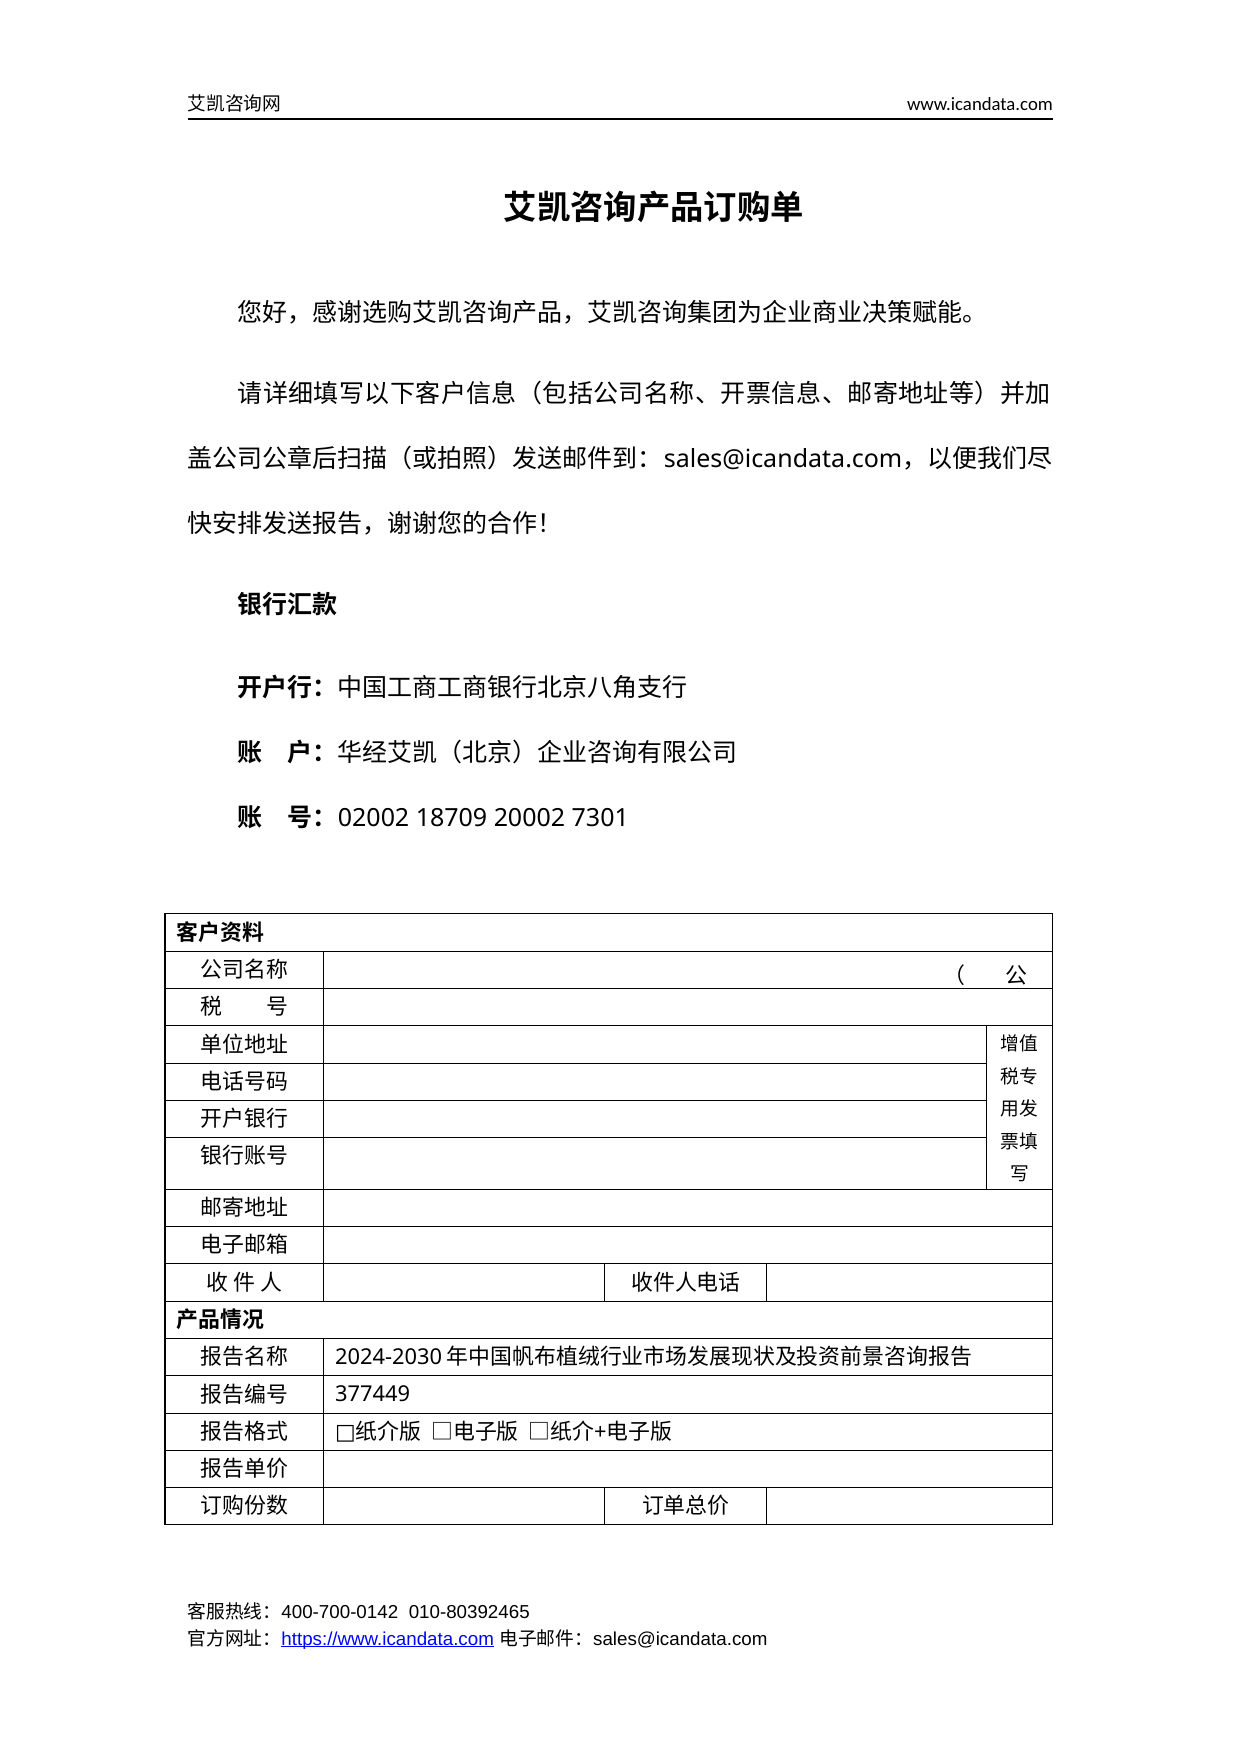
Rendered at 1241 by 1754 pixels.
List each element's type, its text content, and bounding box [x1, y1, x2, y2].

table_header 客户资料 [166, 914, 1052, 951]
table_cell 电话号码 [166, 1064, 323, 1100]
text 请详细填写以下客户信息（包括公司名称、开票信息、邮寄地址等）并加盖公司公章后扫描（或拍照）发送邮件到：sales@icandata.com，以便我们尽快安排发送报告，谢谢您的合作！ [187, 359, 1053, 554]
table_cell 377449 [324, 1376, 1052, 1412]
text 您好，感谢选购艾凯咨询产品，艾凯咨询集团为企业商业决策赋能。 [187, 278, 1053, 343]
table_cell [324, 1451, 1052, 1487]
table_cell 单位地址 [166, 1026, 323, 1062]
table_cell [324, 1488, 604, 1524]
table_cell 订单总价 [605, 1488, 766, 1524]
table_cell 开户银行 [166, 1101, 323, 1137]
table_cell [324, 1227, 1052, 1263]
text 艾凯咨询产品订购单 [187, 172, 1053, 237]
table_cell 收 件 人 [166, 1264, 323, 1301]
table_cell [324, 952, 1052, 988]
table_cell 报告名称 [166, 1339, 323, 1375]
table_cell [324, 1064, 986, 1100]
table_cell 邮寄地址 [166, 1190, 323, 1226]
table_cell 收件人电话 [605, 1264, 766, 1301]
table_cell 报告格式 [166, 1414, 323, 1450]
text 账 号：02002 18709 20002 7301 [187, 783, 1053, 848]
table_cell [324, 1264, 604, 1301]
text 银行汇款 [187, 570, 1053, 635]
table_cell 报告编号 [166, 1376, 323, 1412]
table_cell [324, 1190, 1052, 1226]
text 账 户：华经艾凯（北京）企业咨询有限公司 [187, 718, 1053, 783]
table_cell [767, 1264, 1052, 1301]
table_cell 税 号 [166, 989, 323, 1025]
table_cell □纸介版 □电子版 □纸介+电子版 [324, 1414, 1052, 1450]
table_cell [324, 989, 1052, 1025]
table_cell 增值税专用发票填写 [987, 1026, 1052, 1189]
text 开户行：中国工商工商银行北京八角支行 [187, 653, 1053, 718]
table_cell [324, 1026, 986, 1062]
table_cell [767, 1488, 1052, 1524]
table_cell 银行账号 [166, 1138, 323, 1189]
table_cell [324, 1101, 986, 1137]
table_cell 公司名称 [166, 952, 323, 988]
table_cell [324, 1138, 986, 1189]
table_cell 订购份数 [166, 1488, 323, 1524]
table_cell 报告单价 [166, 1451, 323, 1487]
table_cell 电子邮箱 [166, 1227, 323, 1263]
table_cell 2024-2030年中国帆布植绒行业市场发展现状及投资前景咨询报告 [324, 1339, 1052, 1375]
table_cell 产品情况 [166, 1302, 1052, 1338]
